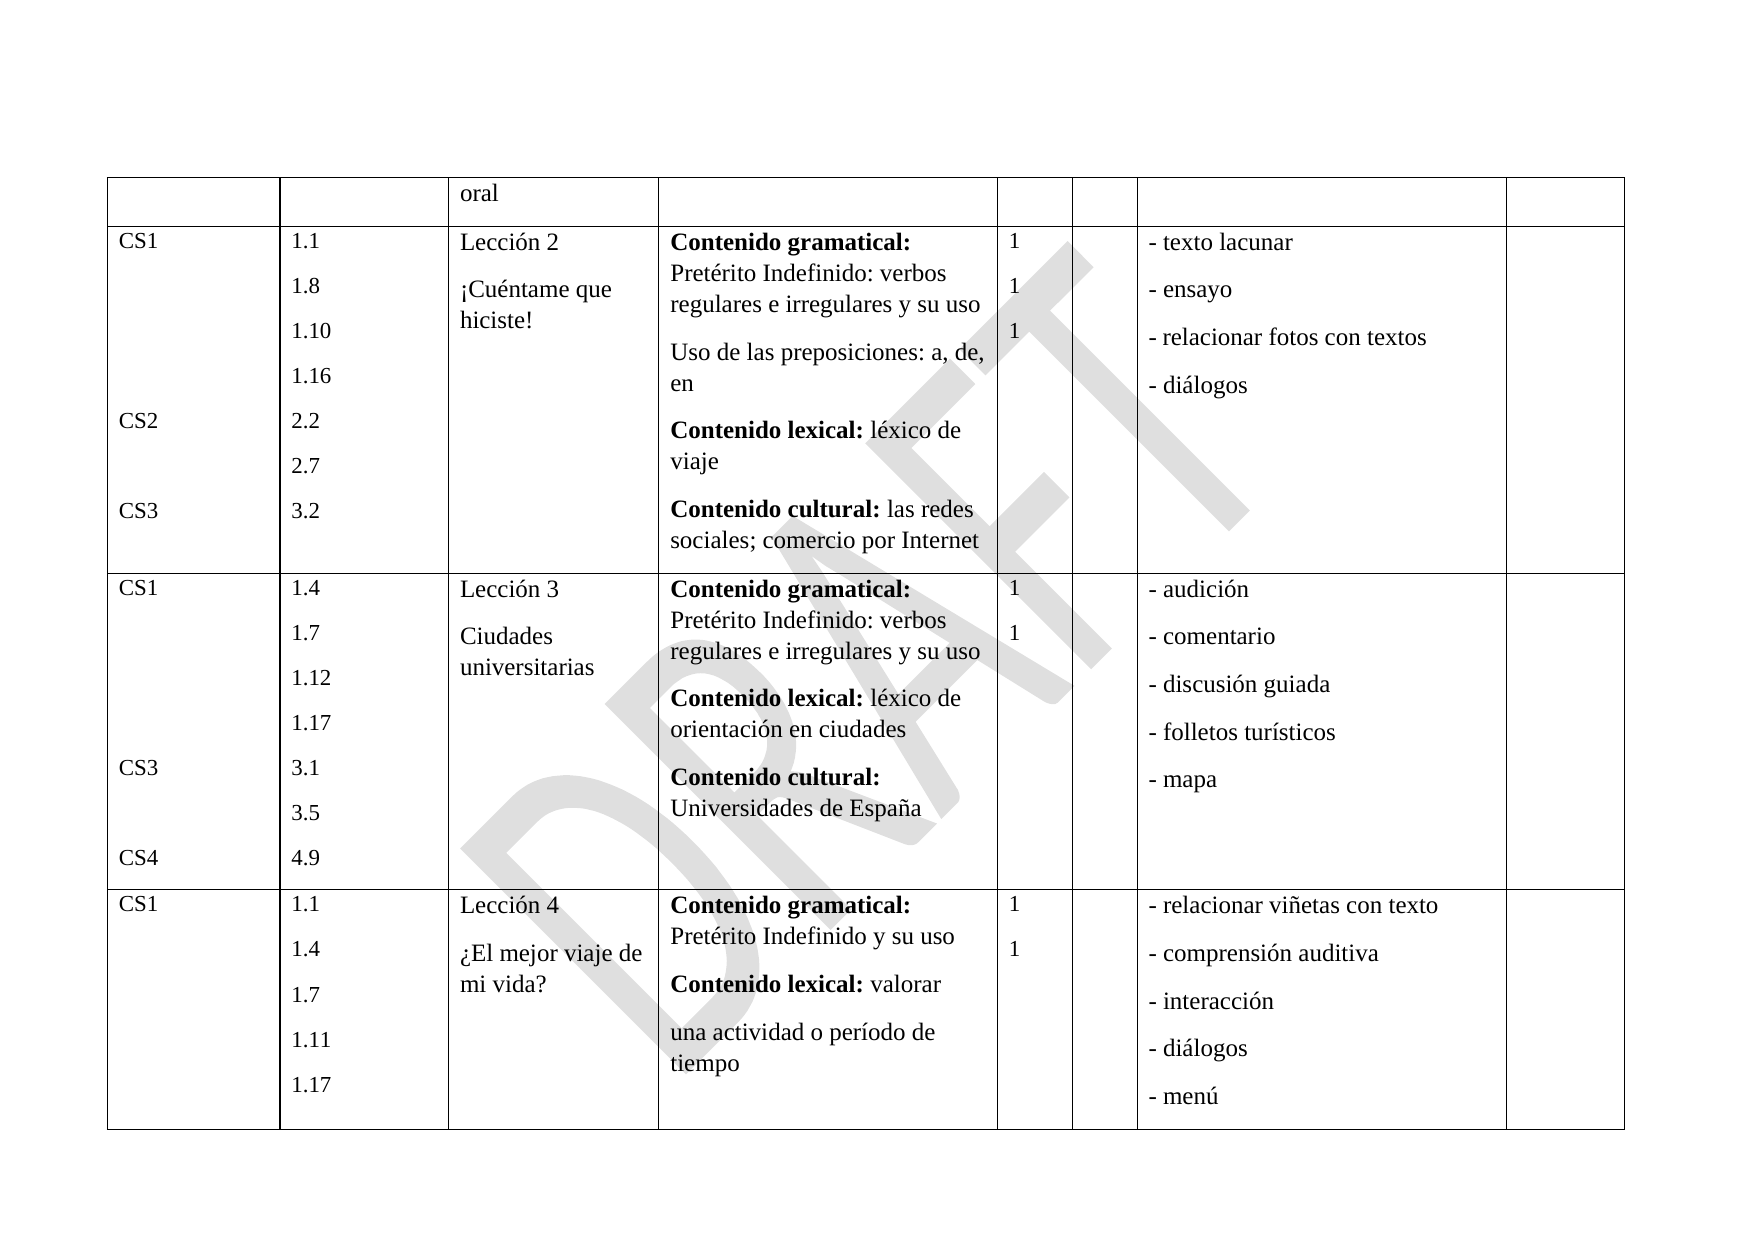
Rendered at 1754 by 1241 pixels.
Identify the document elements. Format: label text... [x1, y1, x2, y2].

table_cell [1073, 574, 1137, 889]
table_cell [1507, 178, 1624, 226]
table_cell Contenido gramatical: Pretérito Indefinido: verbos regulares e irregulares y su uso Contenido lexical: léxico de orientación en ciudades Contenido cultural: Universidades de España [659, 574, 997, 889]
table_cell [281, 178, 448, 226]
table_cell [449, 178, 658, 226]
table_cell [281, 890, 448, 1129]
table_cell [1507, 574, 1624, 889]
table_cell [1073, 890, 1137, 1129]
table_cell 1 1 [998, 890, 1072, 1129]
table_cell 1 1 1 [998, 227, 1072, 573]
table_cell CS1 CS2 CS3 [108, 227, 279, 573]
table_cell [1138, 178, 1506, 226]
table_cell Lección 2 ¡Cuéntame que hiciste! [449, 227, 658, 573]
table_cell [1073, 178, 1137, 226]
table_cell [1138, 890, 1506, 1129]
table_cell 1.1 1.8 1.10 1.16 2.2 2.7 3.2 [281, 227, 448, 573]
table_cell [108, 178, 279, 226]
table_cell [1507, 227, 1624, 573]
table_cell - audición - comentario - discusión guiada - folletos turísticos - mapa [1138, 574, 1506, 889]
table_cell CS1 CS3 CS4 [108, 574, 279, 889]
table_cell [659, 890, 997, 1129]
table_cell Contenido gramatical: Pretérito Indefinido: verbos regulares e irregulares y su uso Uso de las preposiciones: a, de, en Contenido lexical: léxico de viaje Contenido cultural: las redes sociales; comercio por Internet [659, 227, 997, 573]
table_cell [1073, 227, 1137, 573]
table_cell CS1 CS2 [108, 890, 279, 1129]
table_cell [449, 890, 658, 1129]
table_cell 1 1 [998, 574, 1072, 889]
table_cell 1 [998, 178, 1072, 226]
table_cell [659, 178, 997, 226]
table_cell Lección 3 Ciudades universitarias [449, 574, 658, 889]
table_cell [1507, 890, 1624, 1129]
table_cell 1.4 1.7 1.12 1.17 3.1 3.5 4.9 [281, 574, 448, 889]
table_cell - texto lacunar - ensayo - relacionar fotos con textos - diálogos [1138, 227, 1506, 573]
